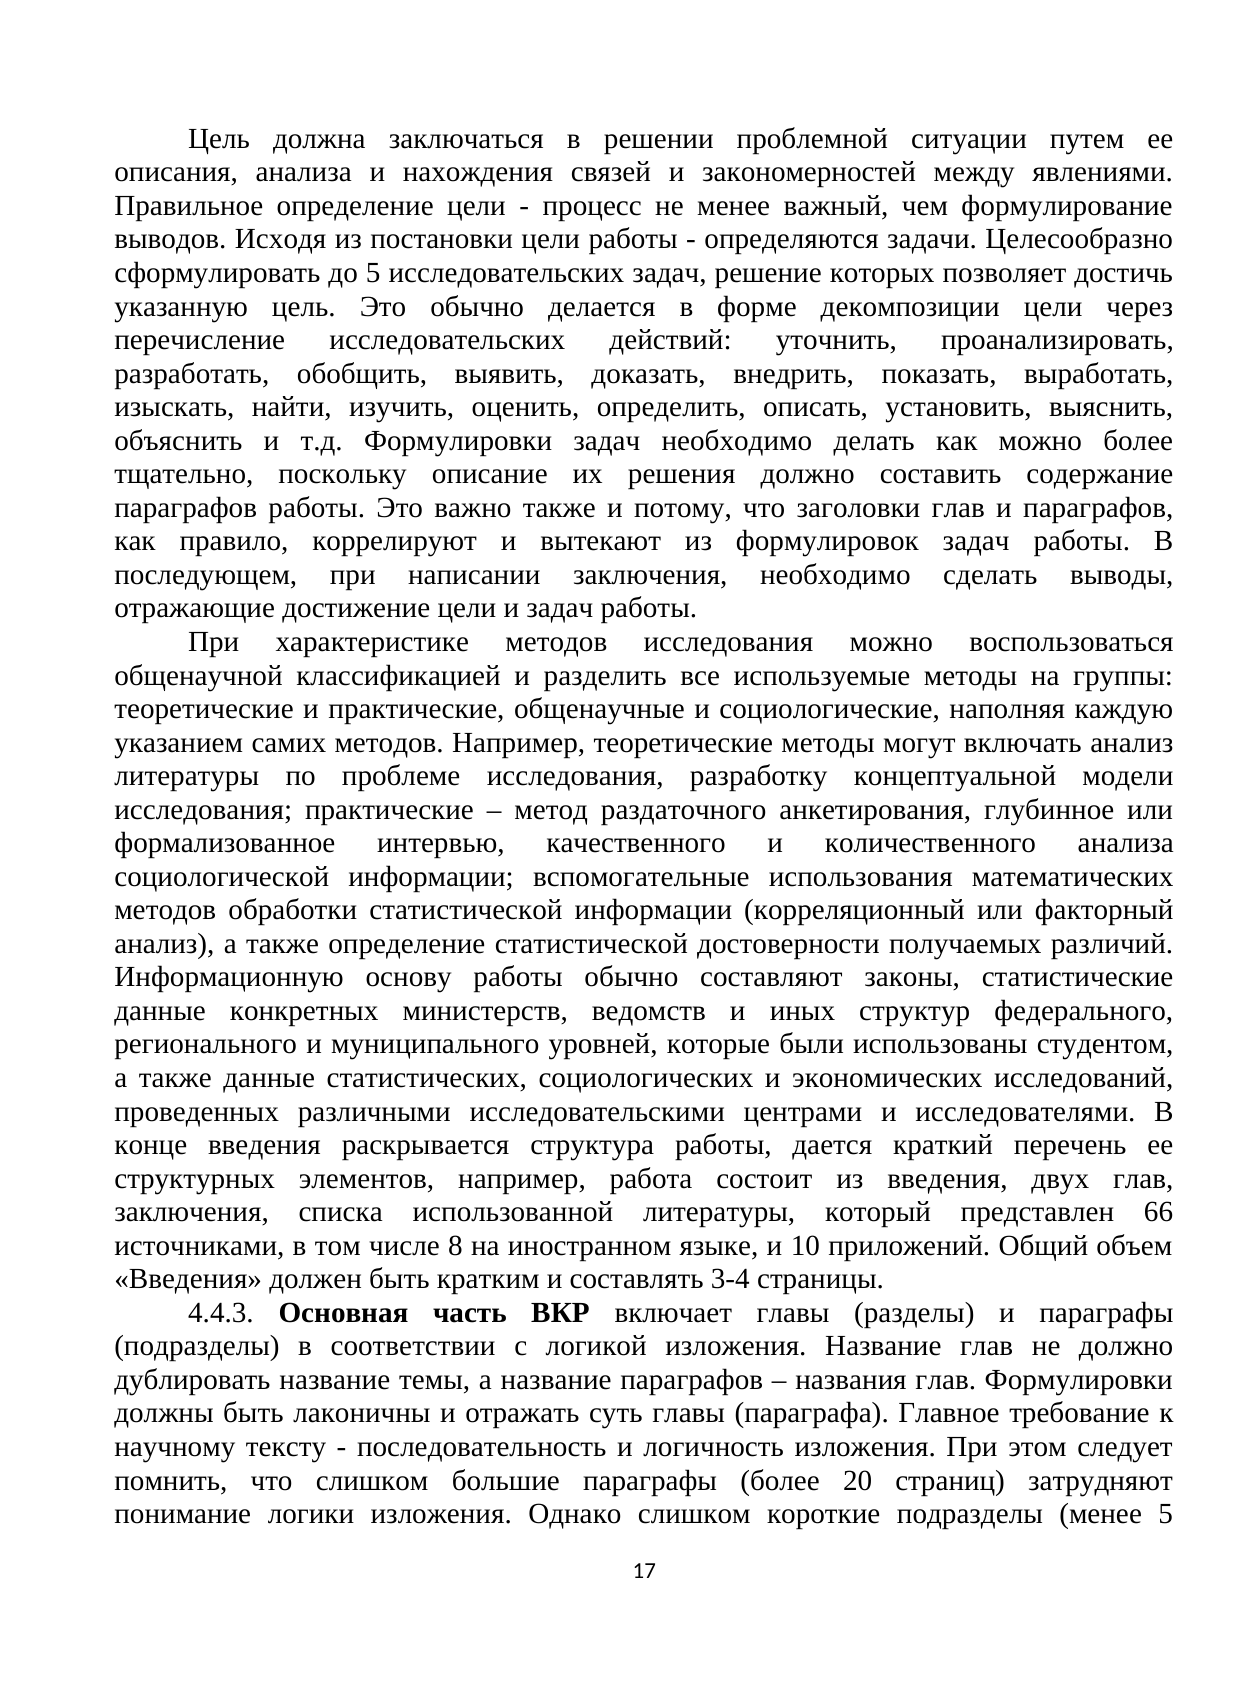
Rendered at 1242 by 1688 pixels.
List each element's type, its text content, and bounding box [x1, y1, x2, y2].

list Цель должна заключаться в решении проблемной ситуации путем ее описания, анализа и нахождения связей и закономерностей между явлениями. Правильное определение цели - процесс не менее важный, чем формулирование выводов. Исходя из постановки цели работы - определяются задачи. Целесообразно сформулировать до 5 исследовательских задач, решение которых позволяет достичь указанную цель. Это обычно делается в форме декомпозиции цели через перечисление исследовательских действий: уточнить, проанализировать, разработать, обобщить, выявить, доказать, внедрить, показать, выработать, изыскать, найти, изучить, оценить, определить, описать, установить, выяснить, объяснить и т.д. Формулировки задач необходимо делать как можно более тщательно, поскольку описание их решения должно составить содержание параграфов работы. Это важно также и потому, что заголовки глав и параграфов, как правило, коррелируют и вытекают из формулировок задач работы. В последующем, при написании заключения, необходимо сделать выводы, отражающие достижение цели и задач работы. [114, 121, 1174, 624]
list При характеристике методов исследования можно воспользоваться общенаучной классификацией и разделить все используемые методы на группы: теоретические и практические, общенаучные и социологические, наполняя каждую указанием самих методов. Например, теоретические методы могут включать анализ литературы по проблеме исследования, разработку концептуальной модели исследования; практические – метод раздаточного анкетирования, глубинное или формализованное интервью, качественного и количественного анализа социологической информации; вспомогательные использования математических методов обработки статистической информации (корреляционный или факторный анализ), а также определение статистической достоверности получаемых различий. Информационную основу работы обычно составляют законы, статистические данные конкретных министерств, ведомств и иных структур федерального, регионального и муниципального уровней, которые были использованы студентом, а также данные статистических, социологических и экономических исследований, проведенных различными исследовательскими центрами и исследователями. В конце введения раскрывается структура работы, дается краткий перечень ее структурных элементов, например, работа состоит из введения, двух глав, заключения, списка использованной литературы, который представлен 66 источниками, в том числе 8 на иностранном языке, и 10 приложений. Общий объем «Введения» должен быть кратким и составлять 3-4 страницы. [114, 624, 1174, 1295]
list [114, 1295, 1174, 1530]
